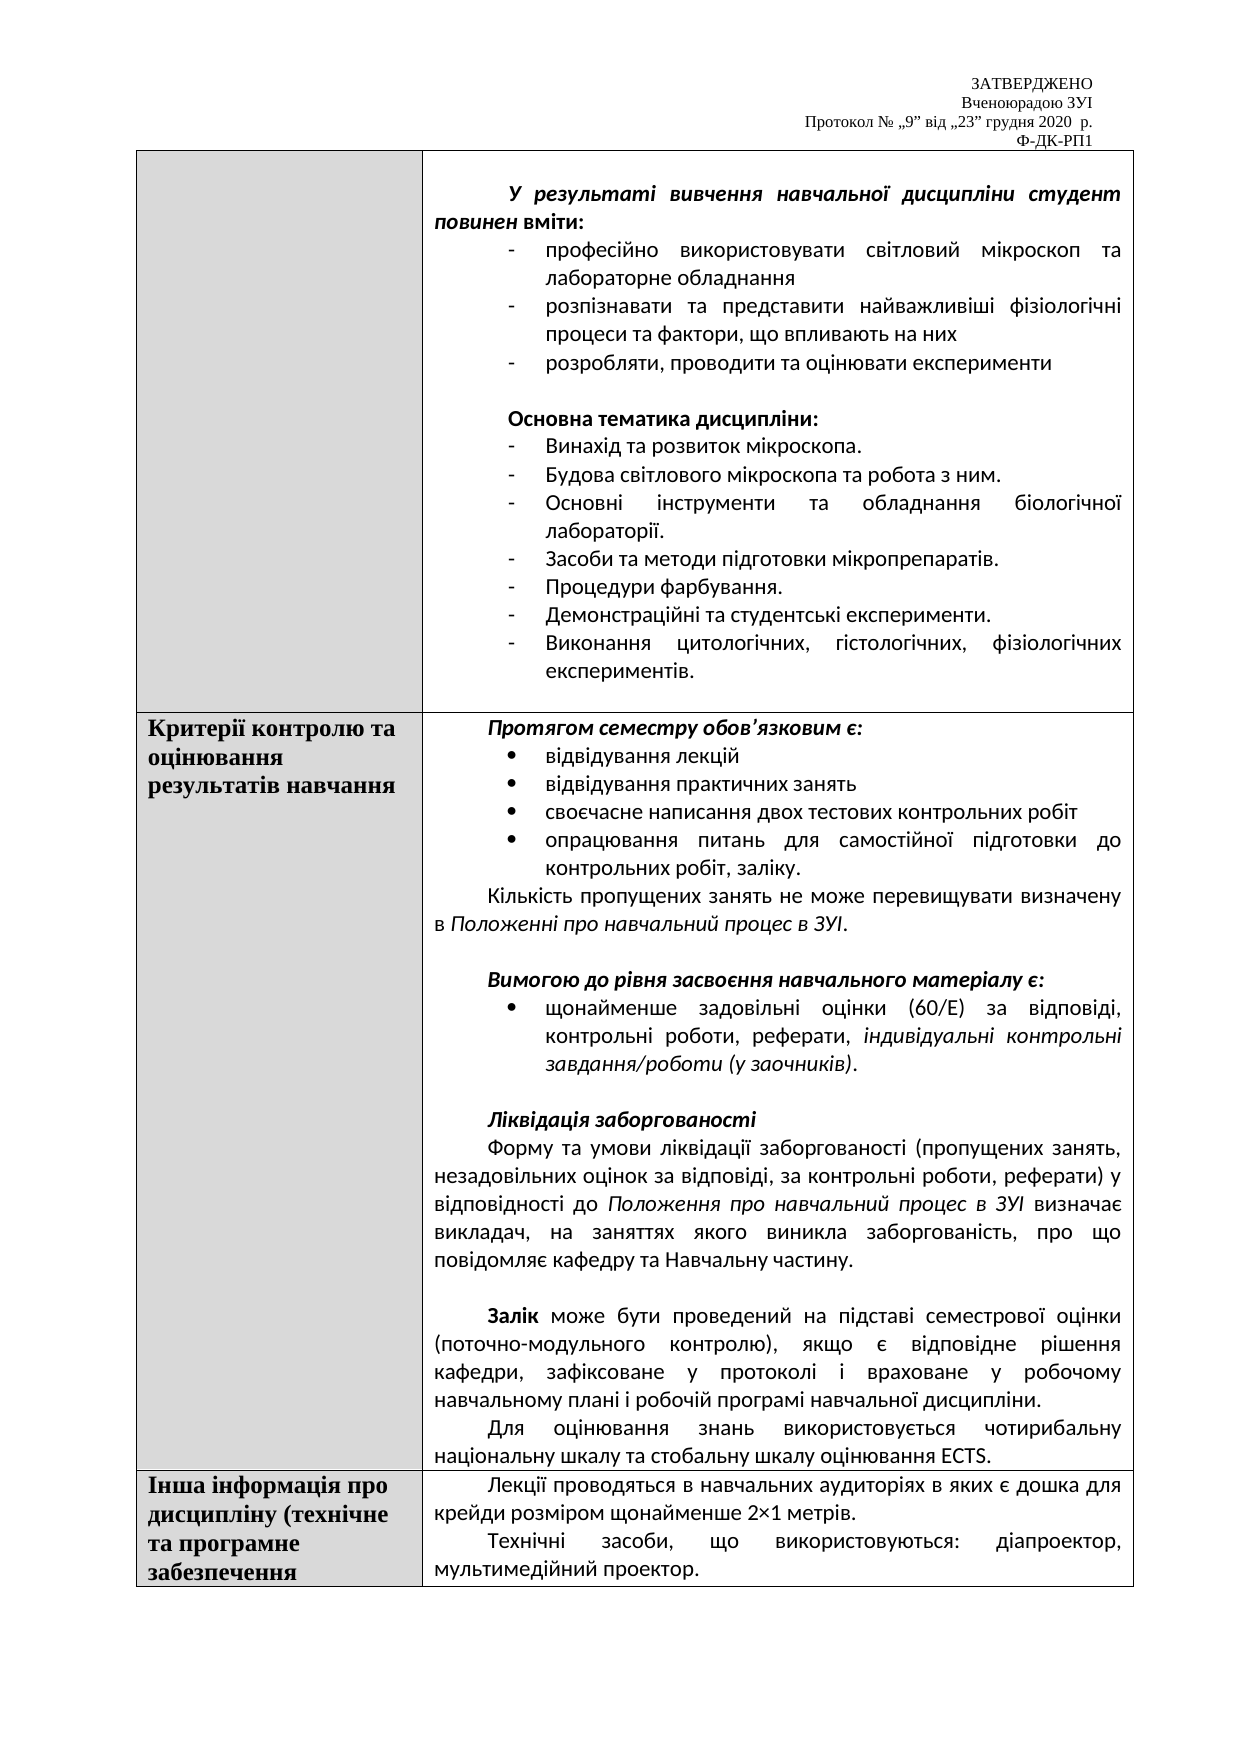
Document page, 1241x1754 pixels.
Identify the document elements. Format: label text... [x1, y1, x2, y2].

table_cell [137, 151, 422, 712]
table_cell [423, 151, 1133, 712]
table_cell Протягом семестру обов’язковим є: відвідування лекцій відвідування практичних занять своєчасне написання двох тестових контрольних робіт опрацювання питань для самостійної підготовки до контрольних робіт, заліку. Кількість пропущених занять не може перевищувати визначену в Положенні про навчальний процес в ЗУІ. Вимогою до рівня засвоєння навчального матеріалу є: щонайменше задовільні оцінки (60/E) за відповіді, контрольні роботи, реферати, індивідуальні контрольні завдання/роботи (у заочників). Ліквідація заборгованості Форму та умови ліквідації заборгованості (пропущених занять, незадовільних оцінок за відповіді, за контрольні роботи, реферати) у відповідності до Положення про навчальний процес в ЗУІ визначає викладач, на заняттях якого виникла заборгованість, про що повідомляє кафедру та Навчальну частину. Залік може бути проведений на підставі семестрової оцінки (поточно-модульного контролю), якщо є відповідне рішення кафедри, зафіксоване у протоколі і враховане у робочому навчальному плані і робочій програмі навчальної дисципліни. Для оцінювання знань використовується чотирибальну національну шкалу та стобальну шкалу оцінювання ЕСТS. [423, 713, 1133, 1469]
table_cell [423, 1471, 1133, 1586]
table_cell Критерії контролю та оцінювання результатів навчання [137, 713, 422, 1469]
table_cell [137, 1471, 422, 1586]
